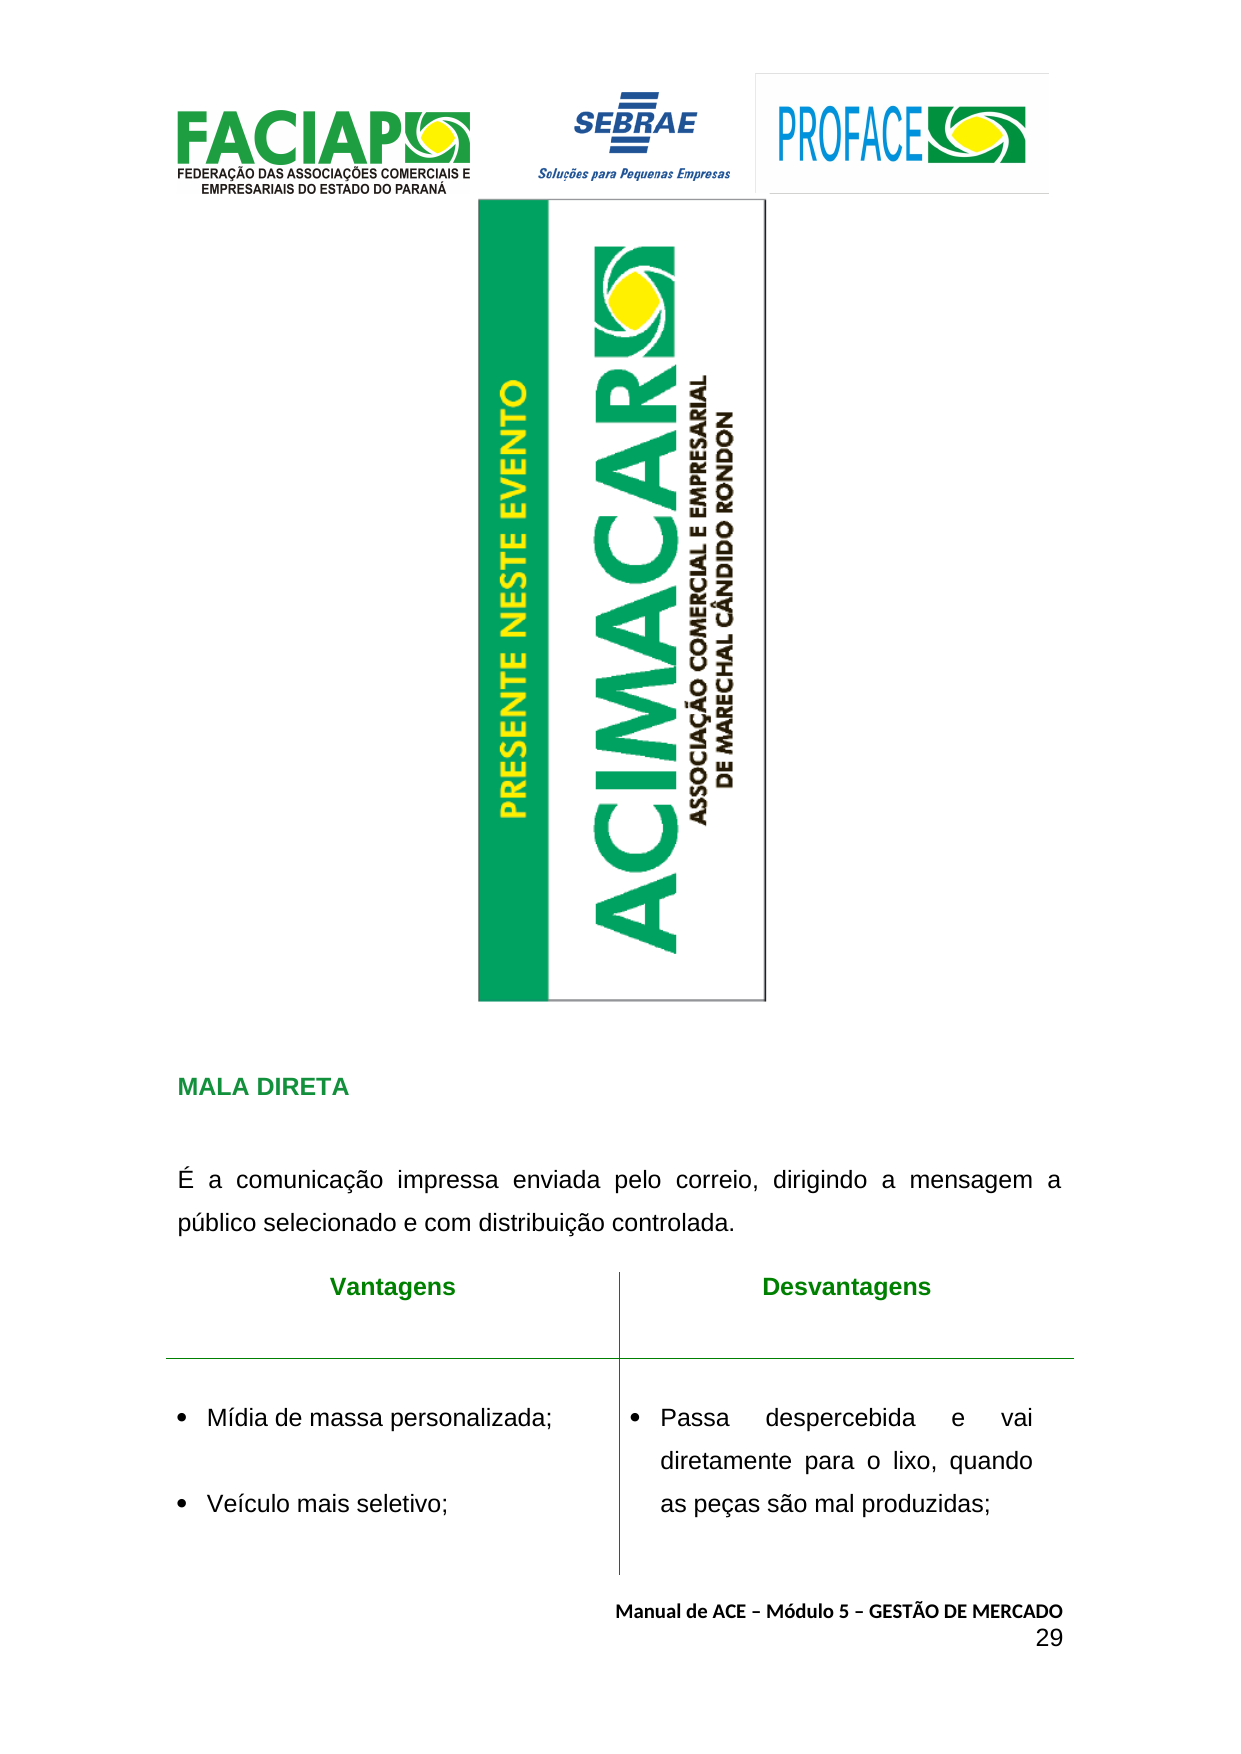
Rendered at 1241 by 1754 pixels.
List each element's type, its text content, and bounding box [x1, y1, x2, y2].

text É a comunicação impressa enviada pelo correio, dirigindo a mensagem a público selecionado e com distribuição controlada. [177, 1165, 1063, 1237]
text MALA DIRETA [177, 1072, 1063, 1101]
table_header Desvantagens [620, 1272, 1074, 1358]
picture [521, 75, 730, 193]
picture [177, 110, 470, 194]
picture [755, 73, 1049, 194]
table_cell Mídia de massa personalizada; Veículo mais seletivo; Mínima quantidade de desperdício; Não há restrição quanto à época de veiculação. [166, 1359, 619, 1575]
table_header Vantagens [166, 1272, 619, 1358]
